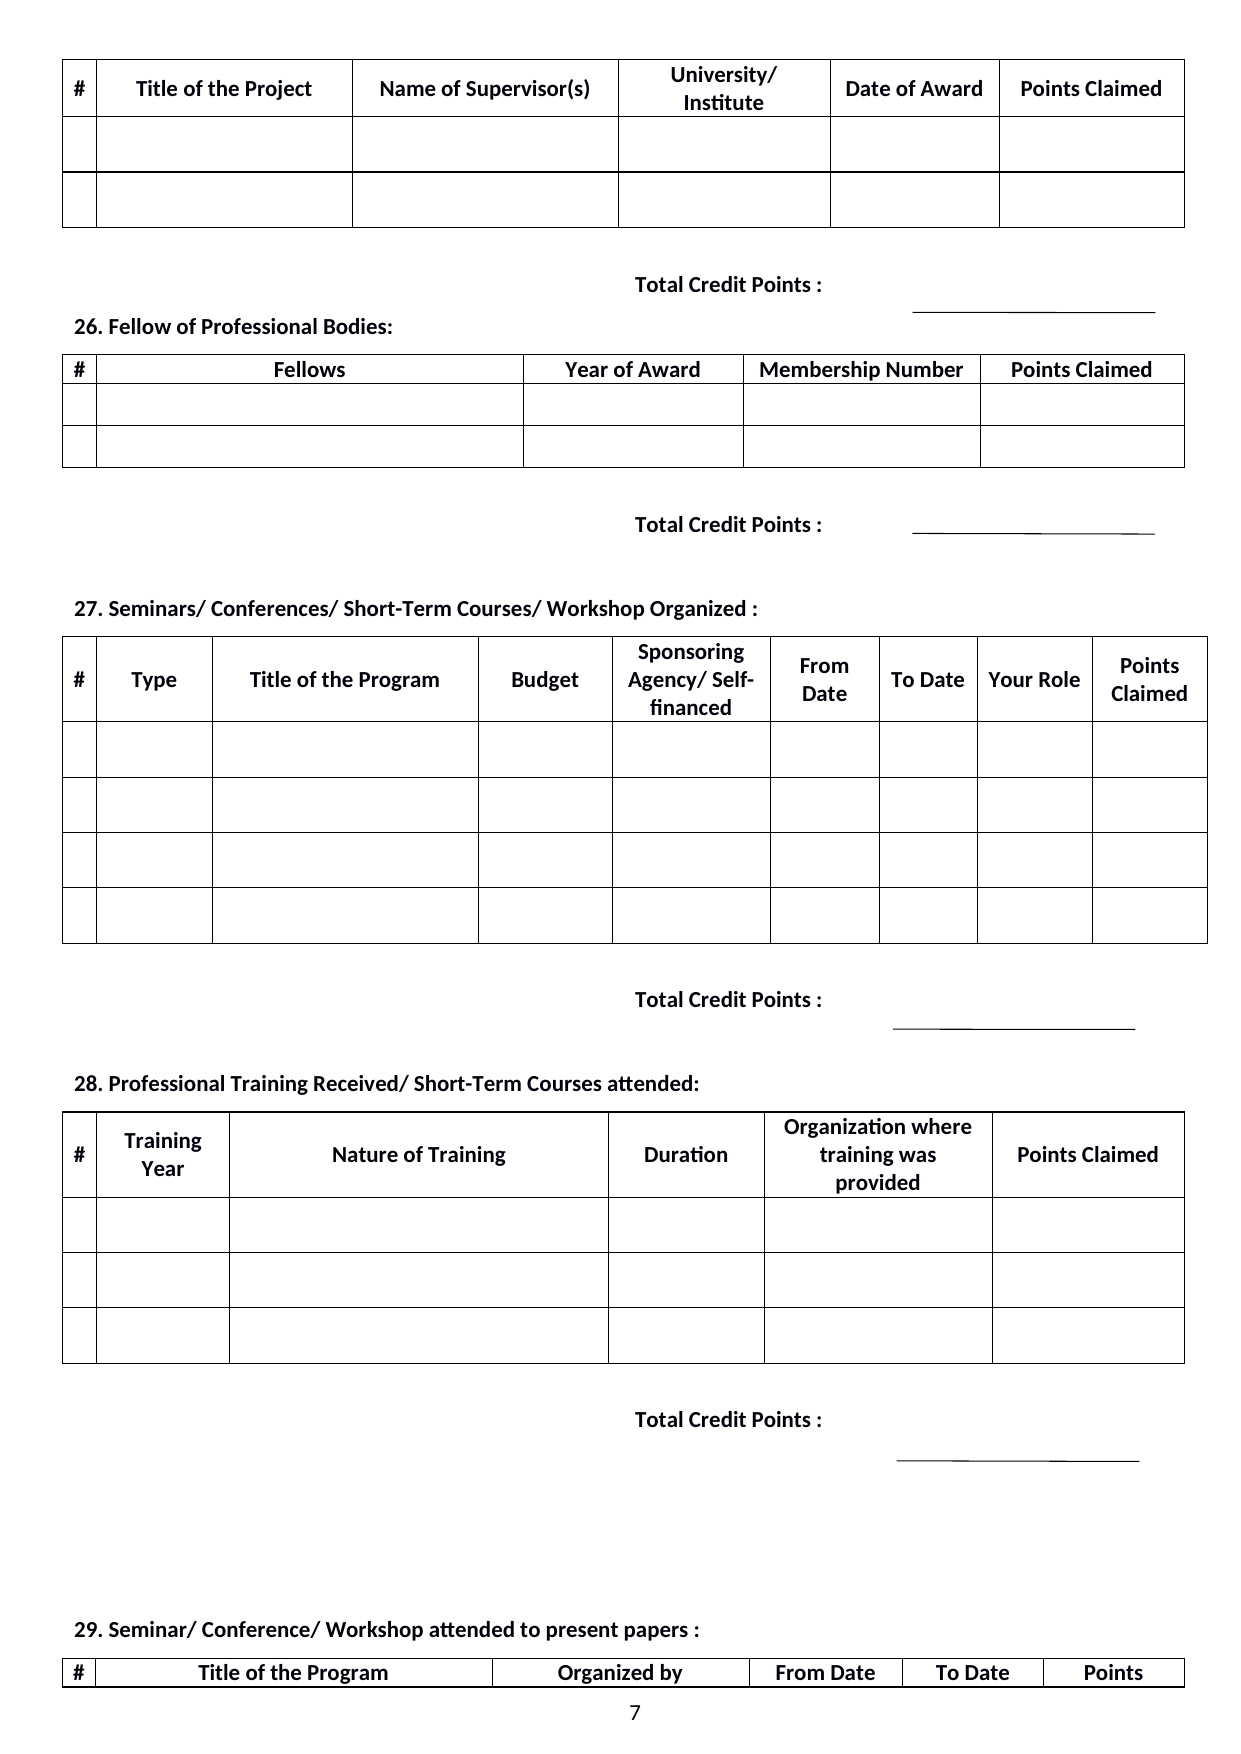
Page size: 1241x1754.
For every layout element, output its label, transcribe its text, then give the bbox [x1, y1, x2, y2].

table_cell [97, 1198, 229, 1252]
table_cell [613, 888, 770, 942]
table_cell [63, 426, 96, 467]
table_cell [63, 778, 96, 832]
table_cell [981, 384, 1184, 425]
list 27. Seminars/ Conferences/ Short-Term Courses/ Workshop Organized : [74, 594, 1196, 622]
table_cell [744, 384, 980, 425]
table_header Nature of Training [230, 1113, 608, 1197]
table_header Sponsoring Agency/ Self-financed [613, 637, 770, 721]
table_cell [63, 1253, 96, 1307]
list 28. Professional Training Received/ Short-Term Courses attended: [74, 1069, 1196, 1097]
table_header Title of the Program [213, 637, 478, 721]
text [74, 1406, 1196, 1433]
table_cell [619, 173, 830, 227]
table_cell [609, 1198, 764, 1252]
table_cell [97, 1308, 229, 1362]
table_cell [97, 384, 523, 425]
table_cell [479, 778, 612, 832]
table_cell [613, 833, 770, 887]
table_header Year of Award [524, 355, 743, 383]
table_header Membership Number [744, 355, 980, 383]
table_cell [1093, 833, 1207, 887]
table_header # [63, 60, 96, 116]
table_cell [619, 117, 830, 171]
table_header Organized by [493, 1659, 749, 1686]
table_cell [97, 888, 212, 942]
table_header Title of the Project [97, 60, 352, 116]
table_cell [97, 173, 352, 227]
table_header From Date [771, 637, 879, 721]
table_cell [97, 1253, 229, 1307]
table_cell [831, 117, 999, 171]
table_cell [765, 1198, 992, 1252]
table_cell [880, 722, 977, 777]
table_header Points Claimed [981, 355, 1184, 383]
table_cell [353, 173, 618, 227]
text 26. Fellow of Professional Bodies: [74, 312, 1196, 340]
table_cell [479, 888, 612, 942]
table_cell [978, 722, 1092, 777]
table_cell [771, 722, 879, 777]
table_cell [1000, 173, 1184, 227]
table_header Points Claimed [1000, 60, 1184, 116]
table_header From Date [750, 1659, 902, 1686]
table_cell [63, 173, 96, 227]
table_cell [765, 1308, 992, 1362]
table_header Budget [479, 637, 612, 721]
table_cell [97, 722, 212, 777]
table_cell [744, 426, 980, 467]
table_cell [771, 778, 879, 832]
table_cell [63, 1198, 96, 1252]
table_cell [97, 833, 212, 887]
table_cell [479, 722, 612, 777]
table_header Organization where training was provided [765, 1113, 992, 1197]
text Total Credit Points : [74, 510, 1196, 538]
table_header University/ Institute [619, 60, 830, 116]
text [74, 270, 1196, 298]
table_cell [97, 426, 523, 467]
table_cell [880, 778, 977, 832]
table_header Date of Award [831, 60, 999, 116]
table_cell [353, 117, 618, 171]
table_header # [63, 1113, 96, 1197]
table_cell [230, 1198, 608, 1252]
table_cell [213, 778, 478, 832]
table_header # [63, 355, 96, 383]
table_cell [213, 722, 478, 777]
text 29. Seminar/ Conference/ Workshop attended to present papers : [74, 1615, 1196, 1643]
table_header Points Claimed [1093, 637, 1207, 721]
table_cell [613, 722, 770, 777]
table_header To Date [903, 1659, 1043, 1686]
table_header Your Role [978, 637, 1092, 721]
table_cell [1093, 778, 1207, 832]
table_cell [978, 833, 1092, 887]
table_cell [230, 1308, 608, 1362]
table_header Points Claimed [1044, 1659, 1184, 1686]
table_header Fellows [97, 355, 523, 383]
table_cell [63, 833, 96, 887]
table_cell [993, 1253, 1184, 1307]
table_cell [63, 1308, 96, 1362]
table_cell [63, 888, 96, 942]
table_cell [63, 117, 96, 171]
table_cell [213, 833, 478, 887]
table_cell [213, 888, 478, 942]
table_cell [993, 1308, 1184, 1362]
table_cell [63, 722, 96, 777]
table_header # [63, 1659, 95, 1686]
table_cell [981, 426, 1184, 467]
table_cell [1000, 117, 1184, 171]
table_cell [97, 117, 352, 171]
table_cell [1093, 722, 1207, 777]
table_cell [479, 833, 612, 887]
table_cell [1093, 888, 1207, 942]
table_cell [765, 1253, 992, 1307]
table_header To Date [880, 637, 977, 721]
text Total Credit Points : [74, 986, 1196, 1013]
table_header # [63, 637, 96, 721]
table_cell [831, 173, 999, 227]
table_header Training Year [97, 1113, 229, 1197]
table_cell [880, 833, 977, 887]
table_header Duration [609, 1113, 764, 1197]
table_cell [63, 384, 96, 425]
table_cell [609, 1253, 764, 1307]
table_cell [613, 778, 770, 832]
table_cell [978, 778, 1092, 832]
table_cell [524, 384, 743, 425]
table_cell [771, 888, 879, 942]
table_cell [230, 1253, 608, 1307]
table_cell [609, 1308, 764, 1362]
table_cell [524, 426, 743, 467]
table_header Name of Supervisor(s) [353, 60, 618, 116]
table_cell [993, 1198, 1184, 1252]
table_cell [978, 888, 1092, 942]
table_header Type [97, 637, 212, 721]
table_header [96, 1659, 492, 1686]
table_cell [880, 888, 977, 942]
table_cell [97, 778, 212, 832]
table_cell [771, 833, 879, 887]
table_header Points Claimed [993, 1113, 1184, 1197]
